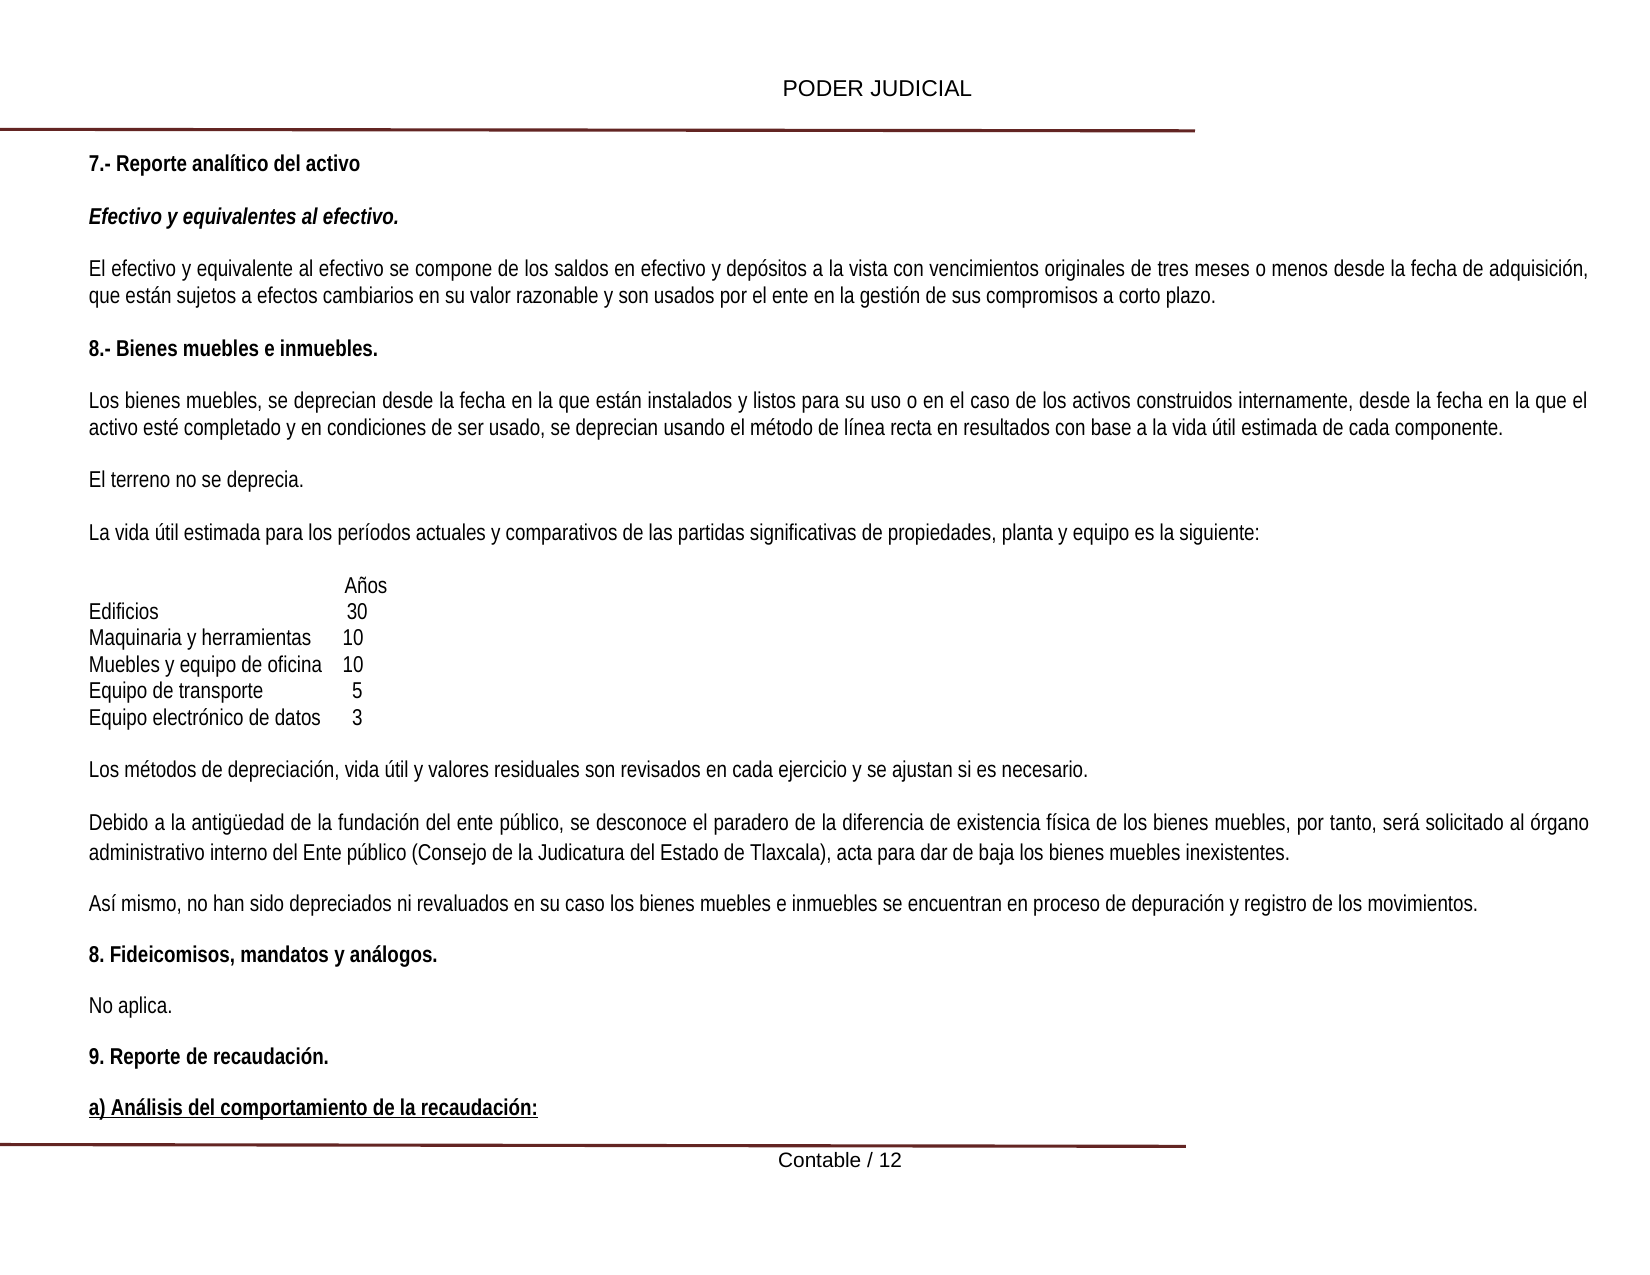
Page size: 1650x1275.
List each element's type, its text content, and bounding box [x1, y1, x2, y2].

text 9. Reporte de recaudación. [89, 1043, 1591, 1069]
text Muebles y equipo de oficina 10 [89, 651, 1591, 677]
text Así mismo, no han sido depreciados ni revaluados en su caso los bienes muebles e inmuebles se encuentran en proceso de depuración y registro de los movimientos. [89, 890, 1591, 916]
text La vida útil estimada para los períodos actuales y comparativos de las partidas significativas de propiedades, planta y equipo es la siguiente: [89, 519, 1591, 545]
text El efectivo y equivalente al efectivo se compone de los saldos en efectivo y depósitos a la vista con vencimientos originales de tres meses o menos desde la fecha de adquisición, que están sujetos a efectos cambiarios en su valor razonable y son usados por el ente en la gestión de sus compromisos a corto plazo. [89, 255, 1591, 308]
text 7.- Reporte analítico del activo [89, 150, 1591, 176]
text Maquinaria y herramientas 10 [89, 624, 1591, 651]
text Efectivo y equivalentes al efectivo. [89, 203, 1591, 229]
text Edificios 30 [89, 598, 1591, 624]
text No aplica. [89, 992, 1591, 1018]
text Debido a la antigüedad de la fundación del ente público, se desconoce el paradero de la diferencia de existencia física de los bienes muebles, por tanto, será solicitado al órgano administrativo interno del Ente público (Consejo de la Judicatura del Estado de Tlaxcala), acta para dar de baja los bienes muebles inexistentes. [89, 809, 1591, 865]
text Los bienes muebles, se deprecian desde la fecha en la que están instalados y listos para su uso o en el caso de los activos construidos internamente, desde la fecha en la que el activo esté completado y en condiciones de ser usado, se deprecian usando el método de línea recta en resultados con base a la vida útil estimada de cada componente. [89, 387, 1591, 440]
text 8. Fideicomisos, mandatos y análogos. [89, 941, 1591, 967]
text Los métodos de depreciación, vida útil y valores residuales son revisados en cada ejercicio y se ajustan si es necesario. [89, 756, 1591, 782]
text 8.- Bienes muebles e inmuebles. [89, 334, 1591, 361]
text a) Análisis del comportamiento de la recaudación: [89, 1094, 1591, 1121]
text Equipo de transporte 5 [89, 677, 1591, 703]
text Años [89, 572, 1591, 598]
text El terreno no se deprecia. [89, 466, 1591, 493]
text Equipo electrónico de datos 3 [89, 703, 1591, 730]
